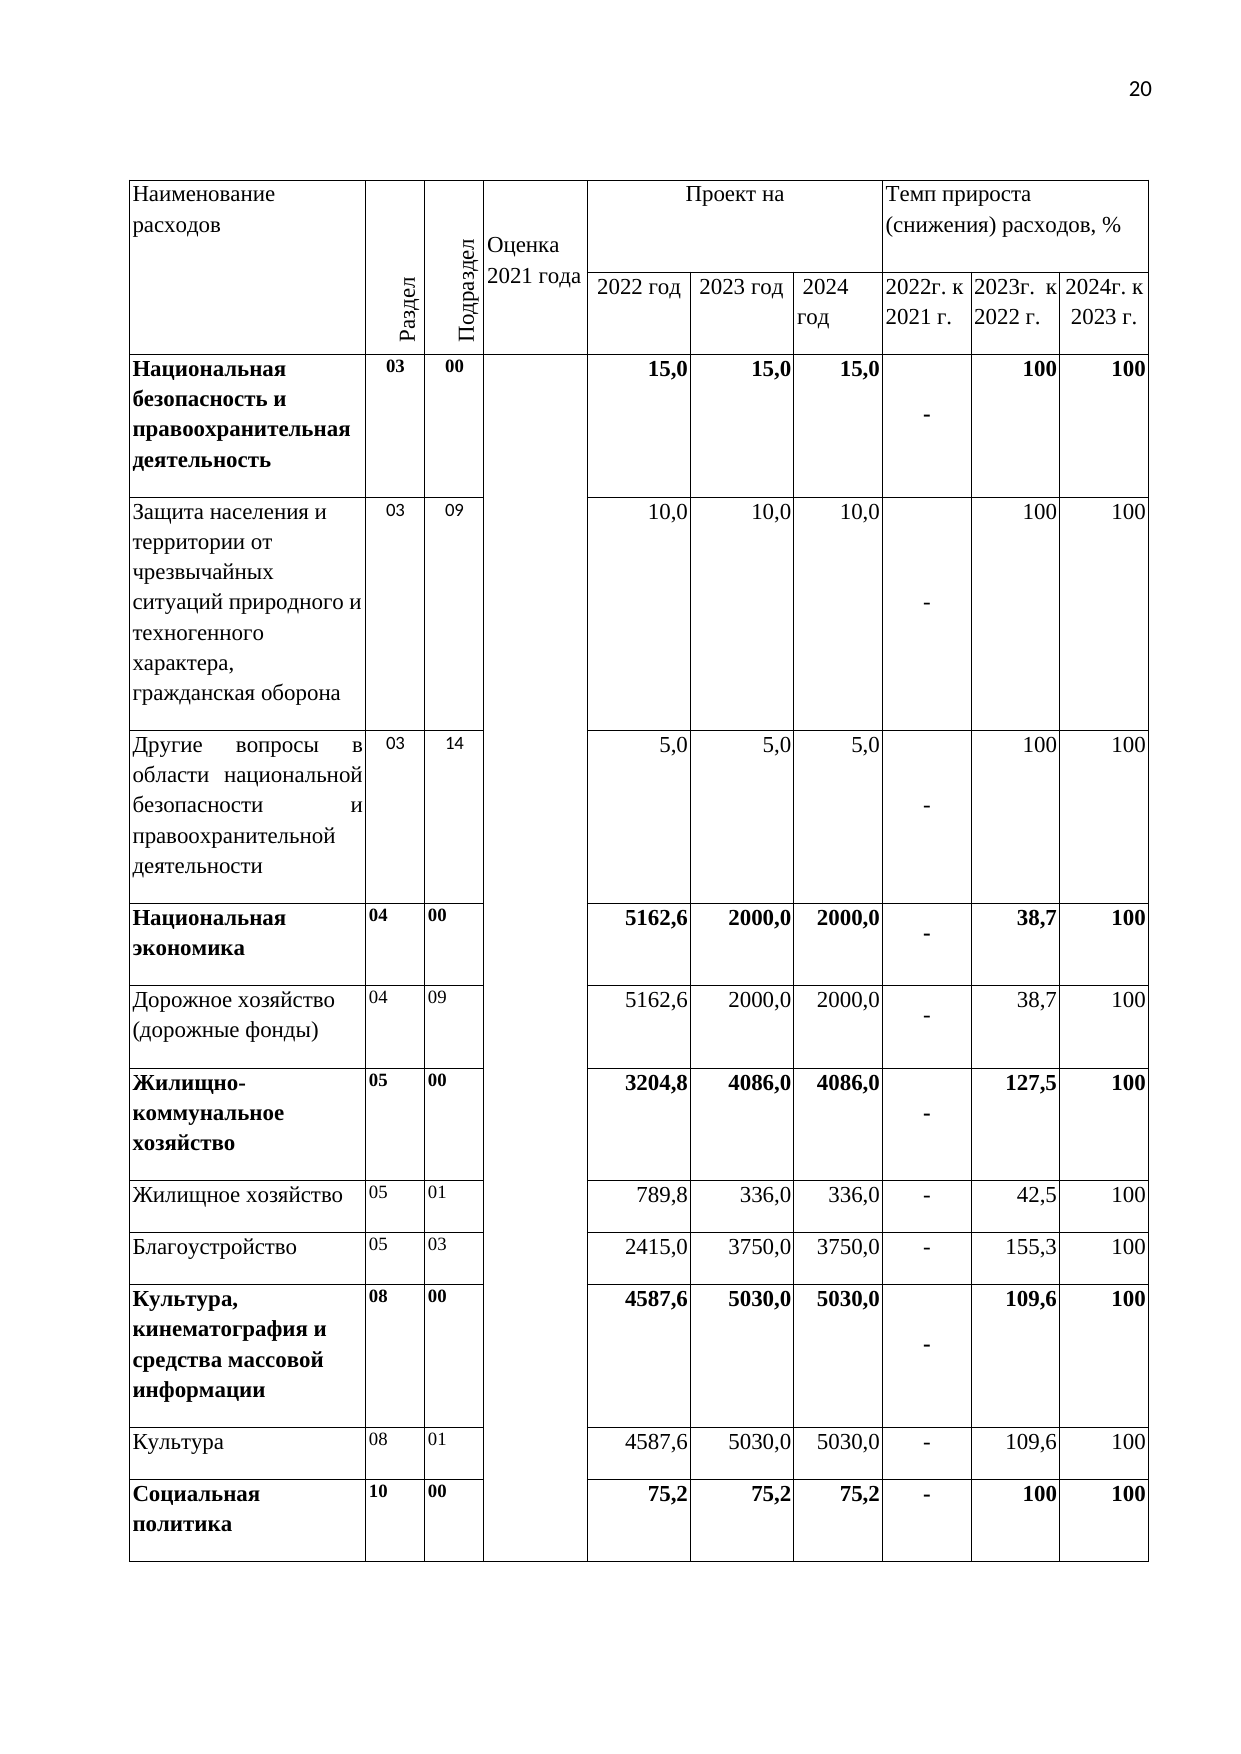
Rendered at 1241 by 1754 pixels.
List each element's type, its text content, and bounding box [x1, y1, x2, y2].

table_cell 3750,0 [691, 1233, 793, 1284]
table_cell 00 [425, 1480, 483, 1561]
table_cell 100 [1060, 1181, 1148, 1232]
table_cell 2000,0 [794, 986, 882, 1067]
table_cell Жилищно-коммунальное хозяйство [130, 1069, 365, 1180]
table_cell 75,2 [794, 1480, 882, 1561]
table_cell 38,7 [972, 904, 1059, 985]
table_cell 100 [972, 731, 1059, 903]
table_cell 336,0 [794, 1181, 882, 1232]
table_cell - [883, 1181, 971, 1232]
table_cell 75,2 [588, 1480, 690, 1561]
table_cell 100 [1060, 986, 1148, 1067]
table_cell 100 [1060, 1428, 1148, 1479]
table_cell 09 [425, 986, 483, 1067]
table_cell 109,6 [972, 1428, 1059, 1479]
table_header Проект на [588, 181, 882, 272]
table_cell 5,0 [691, 731, 793, 903]
table_cell 100 [972, 1480, 1059, 1561]
table_cell 00 [425, 355, 483, 497]
table_cell 5,0 [588, 731, 690, 903]
table_cell 05 [366, 1069, 424, 1180]
table_cell 00 [425, 1069, 483, 1180]
table_cell 4086,0 [794, 1069, 882, 1180]
table_cell 00 [425, 1285, 483, 1427]
table_header Наименование расходов [130, 181, 365, 354]
table_cell 00 [425, 904, 483, 985]
table_cell - [883, 986, 971, 1067]
table_cell 08 [366, 1428, 424, 1479]
table_cell 5162,6 [588, 904, 690, 985]
table_header Раздел [366, 181, 424, 354]
table_cell 789,8 [588, 1181, 690, 1232]
table_cell 05 [366, 1233, 424, 1284]
table_cell - [883, 498, 971, 730]
table_cell Благоустройство [130, 1233, 365, 1284]
table_cell 5030,0 [794, 1428, 882, 1479]
table_header Темп прироста (снижения) расходов, % [883, 181, 1148, 272]
table_cell 15,0 [691, 355, 793, 497]
table_cell 4086,0 [691, 1069, 793, 1180]
table_cell 100 [1060, 731, 1148, 903]
table_cell Дорожное хозяйство (дорожные фонды) [130, 986, 365, 1067]
table_cell 2024г. к 2023 г. [1060, 273, 1148, 354]
table_cell 4587,6 [588, 1285, 690, 1427]
table_cell 10,0 [794, 498, 882, 730]
table_cell 75,2 [691, 1480, 793, 1561]
table_cell 09 [425, 498, 483, 730]
table_cell 14 [425, 731, 483, 903]
table_cell - [883, 1233, 971, 1284]
table_cell 5030,0 [691, 1285, 793, 1427]
table_cell 3204,8 [588, 1069, 690, 1180]
table_cell Жилищное хозяйство [130, 1181, 365, 1232]
table_cell 2000,0 [691, 986, 793, 1067]
table_cell 10 [366, 1480, 424, 1561]
table_header Оценка 2021 года [484, 181, 587, 354]
table_cell 03 [425, 1233, 483, 1284]
table_cell - [883, 1428, 971, 1479]
table_cell 15,0 [588, 355, 690, 497]
table_cell 5,0 [794, 731, 882, 903]
table_cell Национальная безопасность и правоохранительная деятельность [130, 355, 365, 497]
table_cell 03 [366, 498, 424, 730]
table_cell 10,0 [588, 498, 690, 730]
table_cell 05 [366, 1181, 424, 1232]
table_cell 08 [366, 1285, 424, 1427]
table_cell - [883, 355, 971, 497]
table_cell 2022г. к 2021 г. [883, 273, 971, 354]
table_cell 5030,0 [691, 1428, 793, 1479]
table_cell 01 [425, 1181, 483, 1232]
table_cell 10,0 [691, 498, 793, 730]
table_cell 155,3 [972, 1233, 1059, 1284]
table_cell 2023 год [691, 273, 793, 354]
table_cell 4587,6 [588, 1428, 690, 1479]
table_cell Культура, кинематография и средства массовой информации [130, 1285, 365, 1427]
table_cell 336,0 [691, 1181, 793, 1232]
table_cell 100 [1060, 498, 1148, 730]
table_cell 100 [972, 498, 1059, 730]
table_cell 04 [366, 986, 424, 1067]
table_cell - [883, 1285, 971, 1427]
table_cell 2024 год [794, 273, 882, 354]
table_cell 100 [1060, 355, 1148, 497]
table_cell 2023г. к 2022 г. [972, 273, 1059, 354]
table_cell 2000,0 [691, 904, 793, 985]
table_cell 100 [972, 355, 1059, 497]
table_cell 5030,0 [794, 1285, 882, 1427]
table_cell - [883, 1069, 971, 1180]
table_cell Другие вопросы в области национальной безопасности и правоохранительной деятельности [130, 731, 365, 903]
table_cell 38,7 [972, 986, 1059, 1067]
table_cell 42,5 [972, 1181, 1059, 1232]
table_header Подраздел [425, 181, 483, 354]
table_cell 01 [425, 1428, 483, 1479]
table_cell - [883, 1480, 971, 1561]
table_cell Культура [130, 1428, 365, 1479]
table_cell Защита населения и территории от чрезвычайных ситуаций природного и техногенного характера, гражданская оборона [130, 498, 365, 730]
table_cell 127,5 [972, 1069, 1059, 1180]
table_cell 03 [366, 355, 424, 497]
table_cell 100 [1060, 904, 1148, 985]
table_cell 109,6 [972, 1285, 1059, 1427]
table_cell 15,0 [794, 355, 882, 497]
table_cell 3750,0 [794, 1233, 882, 1284]
table_cell 2000,0 [794, 904, 882, 985]
table_cell 5162,6 [588, 986, 690, 1067]
table_cell 100 [1060, 1480, 1148, 1561]
table_cell 2415,0 [588, 1233, 690, 1284]
table_cell Социальная политика [130, 1480, 365, 1561]
table_cell 04 [366, 904, 424, 985]
table_cell 2022 год [588, 273, 690, 354]
table_cell - [883, 731, 971, 903]
table_cell Национальная экономика [130, 904, 365, 985]
table_cell 100 [1060, 1285, 1148, 1427]
table_cell 03 [366, 731, 424, 903]
table_cell 100 [1060, 1069, 1148, 1180]
table_cell 100 [1060, 1233, 1148, 1284]
table_cell - [883, 904, 971, 985]
